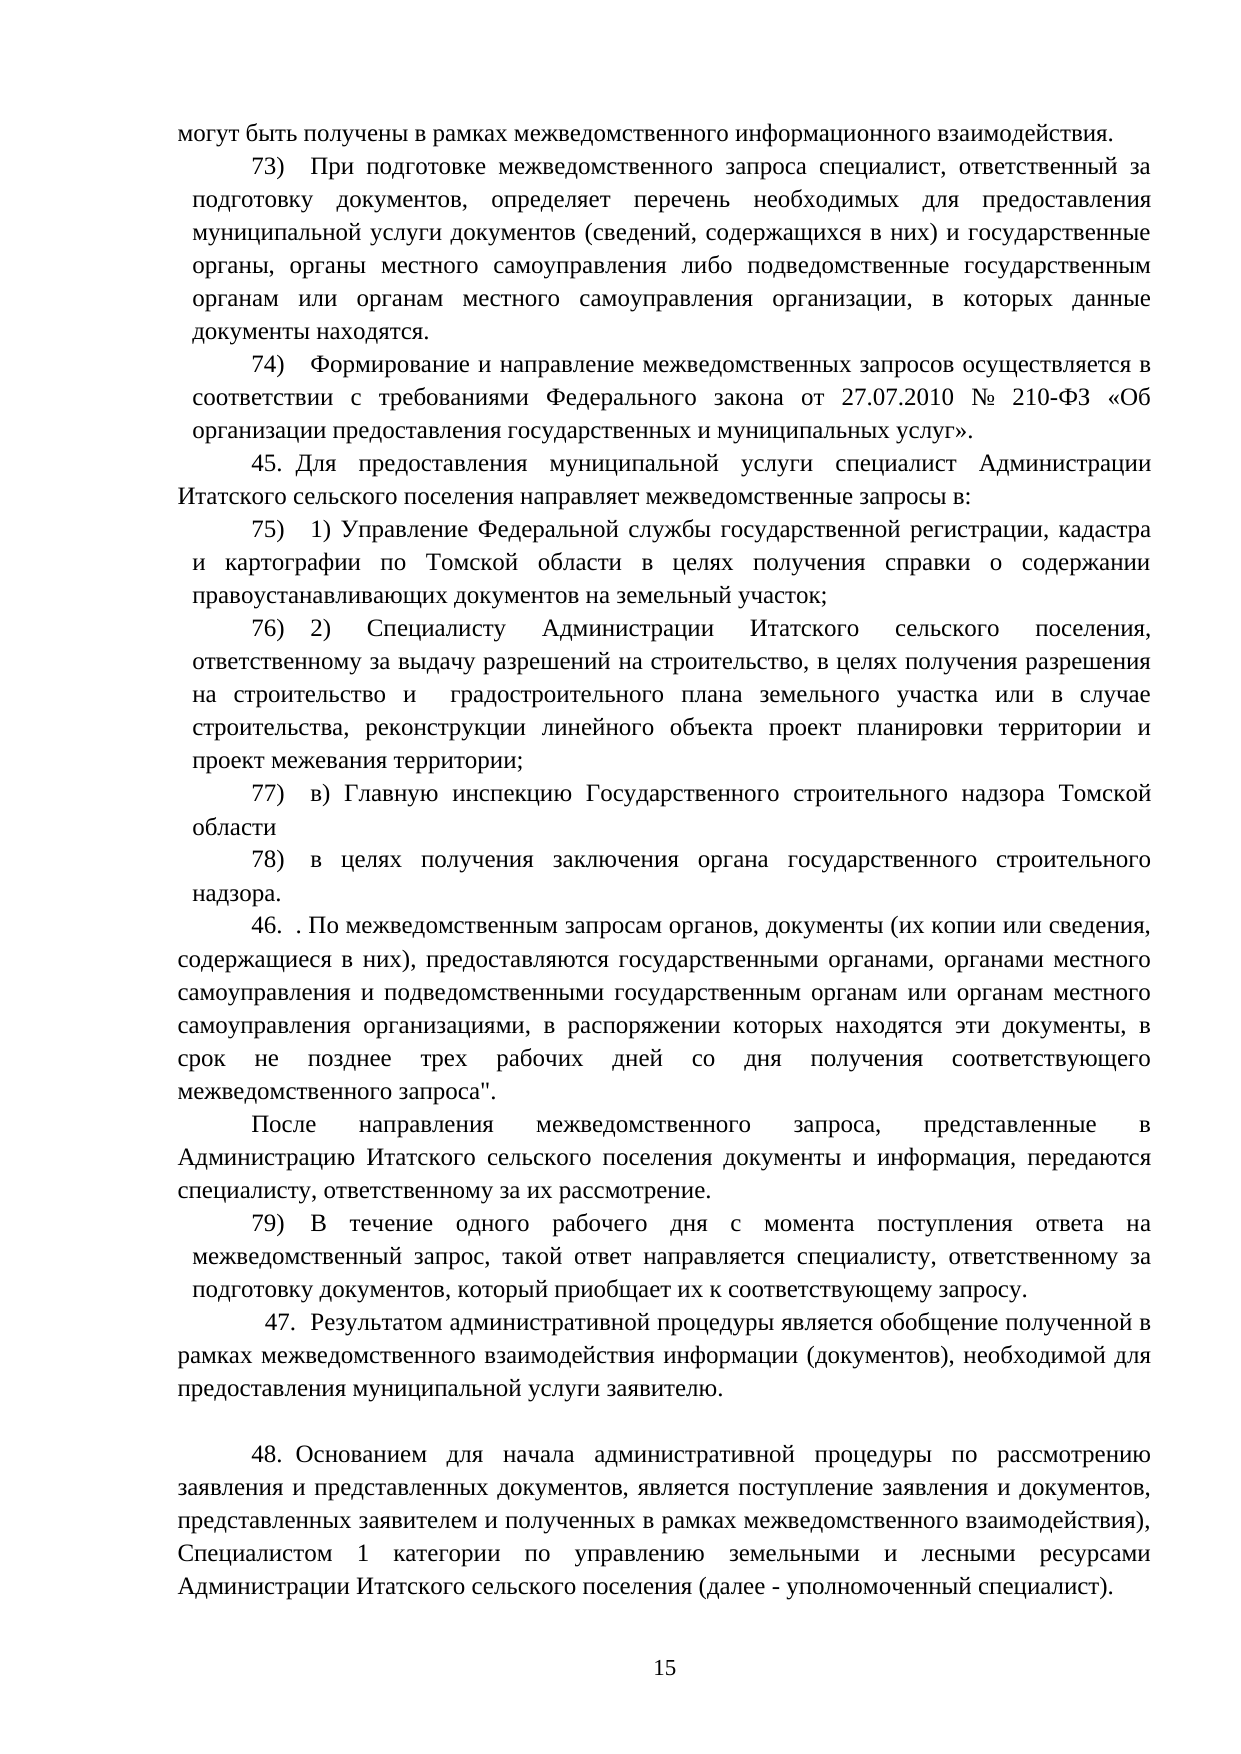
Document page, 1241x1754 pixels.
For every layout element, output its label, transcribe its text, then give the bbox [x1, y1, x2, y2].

text В течение одного рабочего дня с момента поступления ответа на межведомственный запрос, такой ответ направляется специалисту, ответственному за подготовку документов, который приобщает их к соответствующему запросу. [192, 1208, 1152, 1303]
list Результатом административной процедуры является обобщение полученной в рамках межведомственного взаимодействия информации (документов), необходимой для предоставления муниципальной услуги заявителю. [177, 1307, 1152, 1402]
text 2) Специалисту Администрации Итатского сельского поселения, ответственному за выдачу разрешений на строительство, в целях получения разрешения на строительство и градостроительного плана земельного участка или в случае строительства, реконструкции линейного объекта проект планировки территории и проект межевания территории; [192, 613, 1152, 774]
text При подготовке межведомственного запроса специалист, ответственный за подготовку документов, определяет перечень необходимых для предоставления муниципальной услуги документов (сведений, содержащихся в них) и государственные органы, органы местного самоуправления либо подведомственные государственным органам или органам местного самоуправления организации, в которых данные документы находятся. [192, 151, 1152, 345]
list Основанием для начала административной процедуры по рассмотрению заявления и представленных документов, является поступление заявления и документов, представленных заявителем и полученных в рамках межведомственного взаимодействия), Специалистом 1 категории по управлению земельными и лесными ресурсами Администрации Итатского сельского поселения (далее - уполномоченный специалист). [177, 1439, 1152, 1600]
text в) Главную инспекцию Государственного строительного надзора Томской области [192, 778, 1152, 840]
text Формирование и направление межведомственных запросов осуществляется в соответствии с требованиями Федерального закона от 27.07.2010 № 210-ФЗ «Об организации предоставления государственных и муниципальных услуг». [192, 349, 1152, 444]
list . По межведомственным запросам органов, документы (их копии или сведения, содержащиеся в них), предоставляются государственными органами, органами местного самоуправления и подведомственными государственным органам или органам местного самоуправления организациями, в распоряжении которых находятся эти документы, в срок не позднее трех рабочих дней со дня получения соответствующего межведомственного запроса". [177, 911, 1152, 1104]
text После направления межведомственного запроса, представленные в Администрацию Итатского сельского поселения документы и информация, передаются специалисту, ответственному за их рассмотрение. [177, 1109, 1152, 1203]
text в целях получения заключения органа государственного строительного надзора. [192, 844, 1152, 906]
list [177, 118, 1152, 147]
text 1) Управление Федеральной службы государственной регистрации, кадастра и картографии по Томской области в целях получения справки о содержании правоустанавливающих документов на земельный участок; [192, 514, 1152, 609]
list Для предоставления муниципальной услуги специалист Администрации Итатского сельского поселения направляет межведомственные запросы в: [177, 448, 1152, 510]
